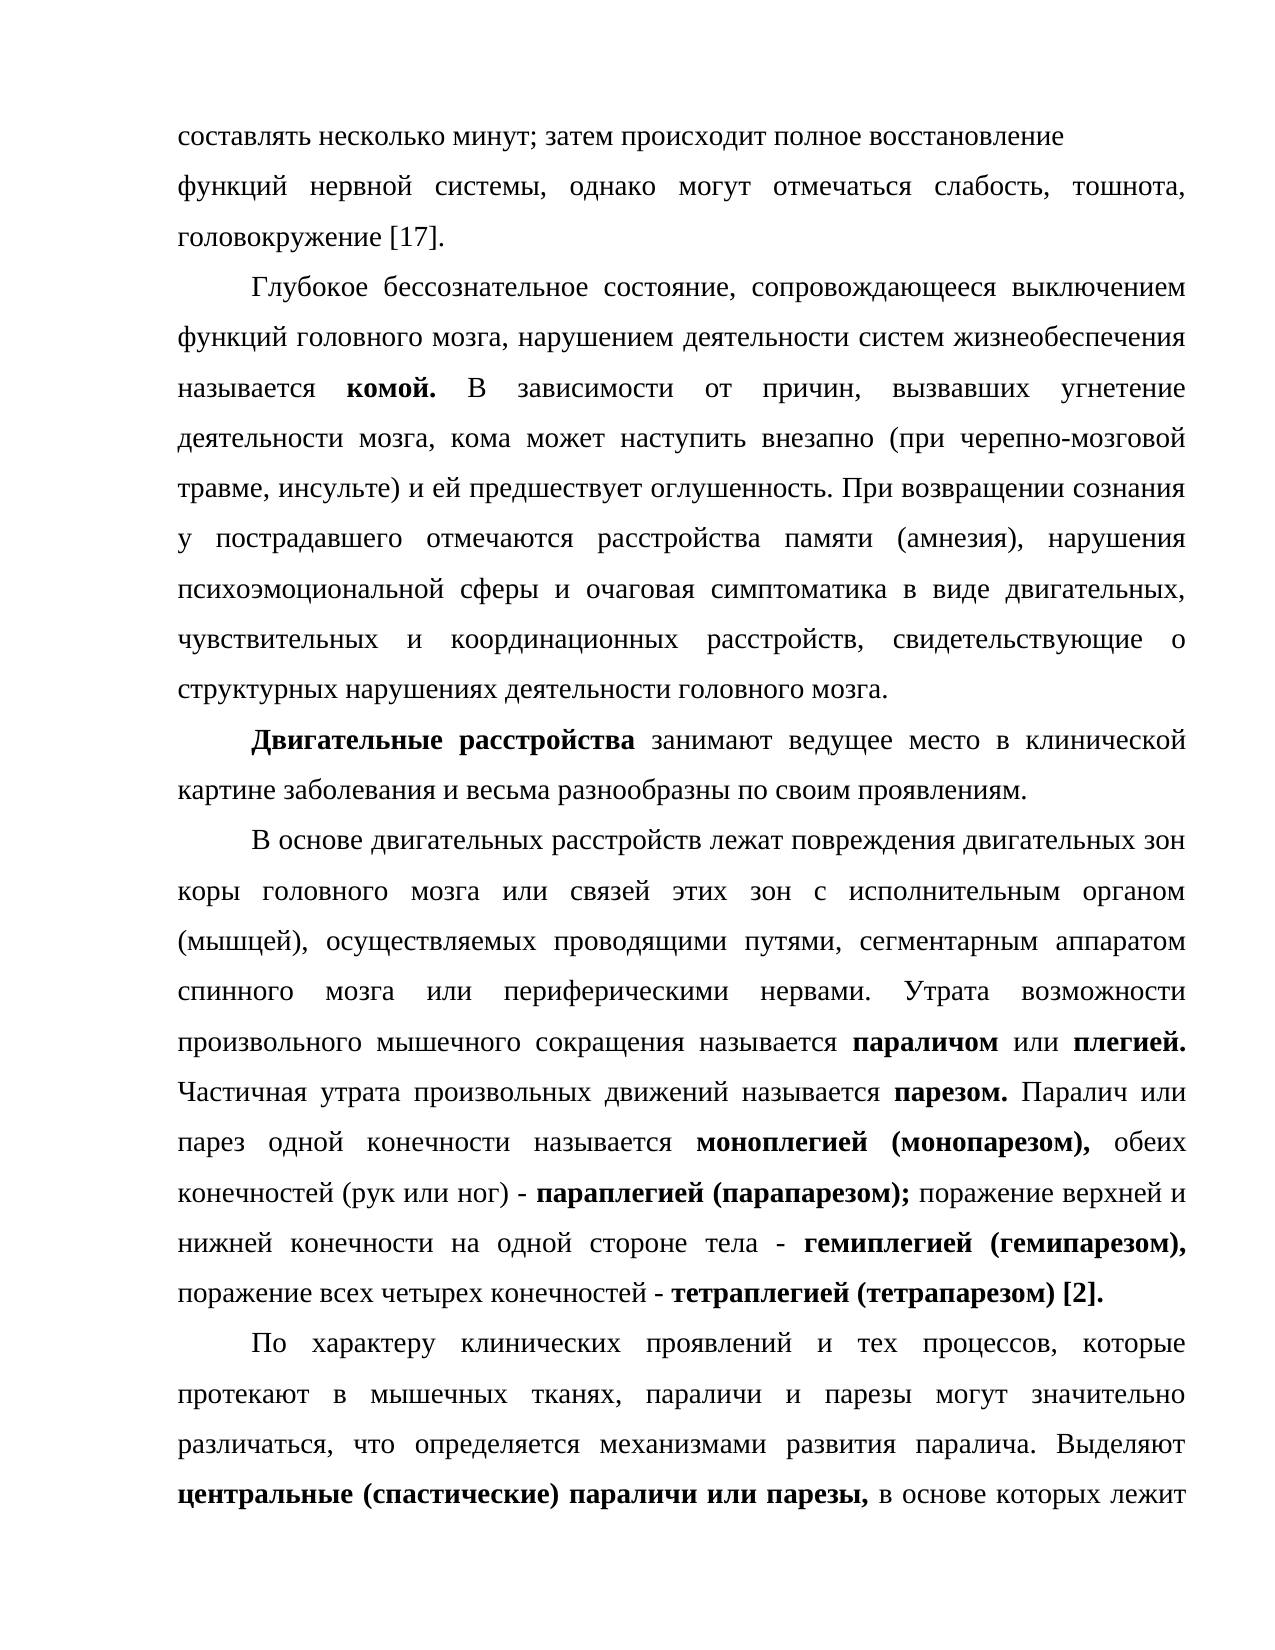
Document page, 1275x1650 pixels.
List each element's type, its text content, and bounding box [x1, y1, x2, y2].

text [177, 118, 1186, 252]
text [177, 1326, 1186, 1510]
text Двигательные расстройства занимают ведущее место в клинической картине заболевания и весьма разнообразны по своим проявлениям. [177, 722, 1186, 806]
text В основе двигательных расстройств лежат повреждения двигательных зон коры головного мозга или связей этих зон с исполнительным органом (мышцей), осуществляемых проводящими путями, сегментарным аппаратом спинного мозга или периферическими нервами. Утрата возможности произвольного мышечного сокращения называется параличом или плегией. Частичная утрата произвольных движений называется парезом. Паралич или парез одной конечности называется моноплегией (монопарезом), обеих конечностей (рук или ног) - параплегией (парапарезом); поражение верхней и нижней конечности на одной стороне тела - гемиплегией (гемипарезом), поражение всех четырех конечностей - тетраплегией (тетрапарезом) [2]. [177, 822, 1186, 1309]
text Глубокое бессознательное состояние, сопровождающееся выключением функций головного мозга, нарушением деятельности систем жизнеобеспечения называется комой. В зависимости от причин, вызвавших угнетение деятельности мозга, кома может наступить внезапно (при черепно-мозговой травме, инсульте) и ей предшествует оглушенность. При возвращении сознания у пострадавшего отмечаются расстройства памяти (амнезия), нарушения психоэмоциональной сферы и очаговая симптоматика в виде двигательных, чувствительных и координационных расстройств, свидетельствующие о структурных нарушениях деятельности головного мозга. [177, 269, 1186, 705]
